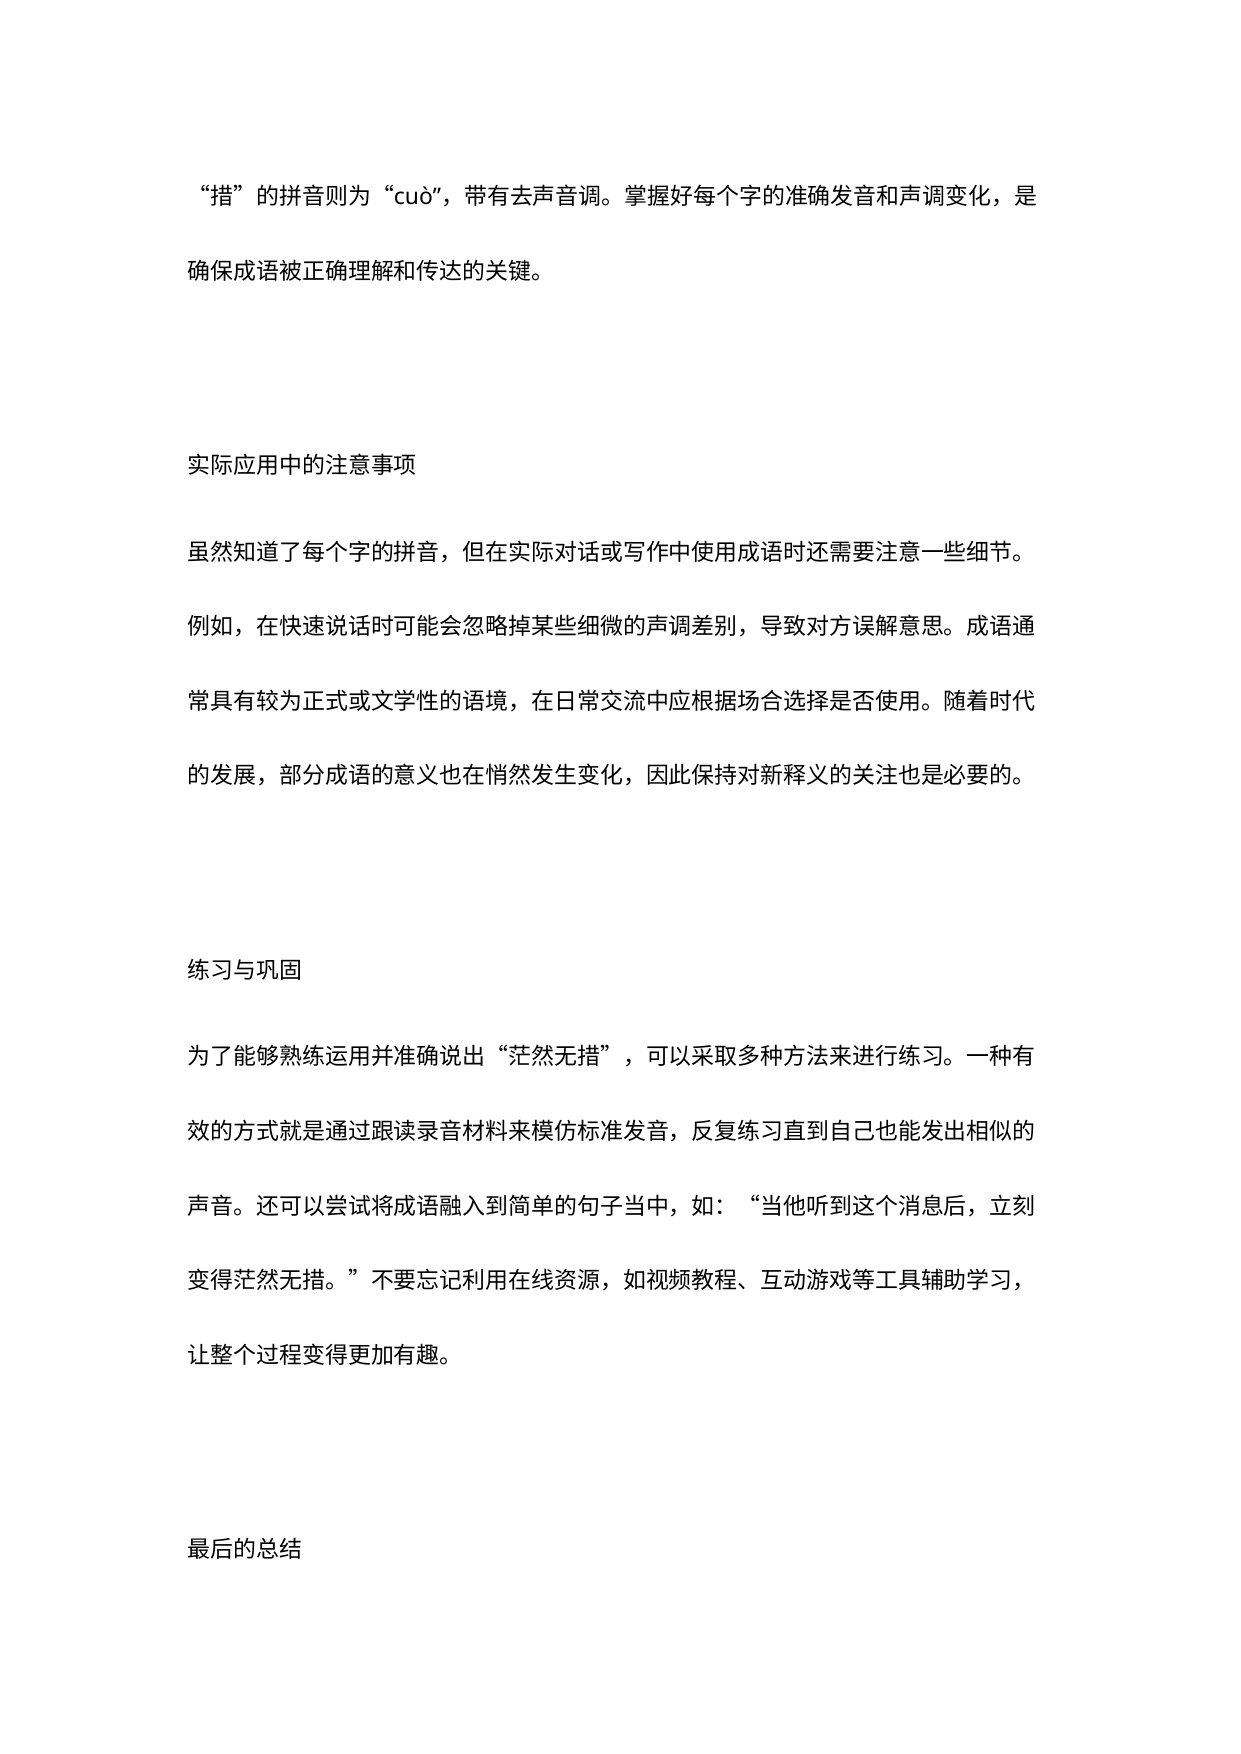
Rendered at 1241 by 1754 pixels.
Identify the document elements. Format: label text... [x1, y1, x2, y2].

text 为了能够熟练运用并准确说出“茫然无措”，可以采取多种方法来进行练习。一种有效的方式就是通过跟读录音材料来模仿标准发音，反复练习直到自己也能发出相似的声音。还可以尝试将成语融入到简单的句子当中，如：“当他听到这个消息后，立刻变得茫然无措。”不要忘记利用在线资源，如视频教程、互动游戏等工具辅助学习，让整个过程变得更加有趣。 [187, 1022, 1053, 1386]
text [187, 162, 1053, 302]
text 最后的总结 [187, 1515, 1053, 1580]
text 练习与巩固 [187, 936, 1053, 1001]
text 实际应用中的注意事项 [187, 431, 1053, 496]
text 虽然知道了每个字的拼音，但在实际对话或写作中使用成语时还需要注意一些细节。例如，在快速说话时可能会忽略掉某些细微的声调差别，导致对方误解意思。成语通常具有较为正式或文学性的语境，在日常交流中应根据场合选择是否使用。随着时代的发展，部分成语的意义也在悄然发生变化，因此保持对新释义的关注也是必要的。 [187, 517, 1053, 807]
